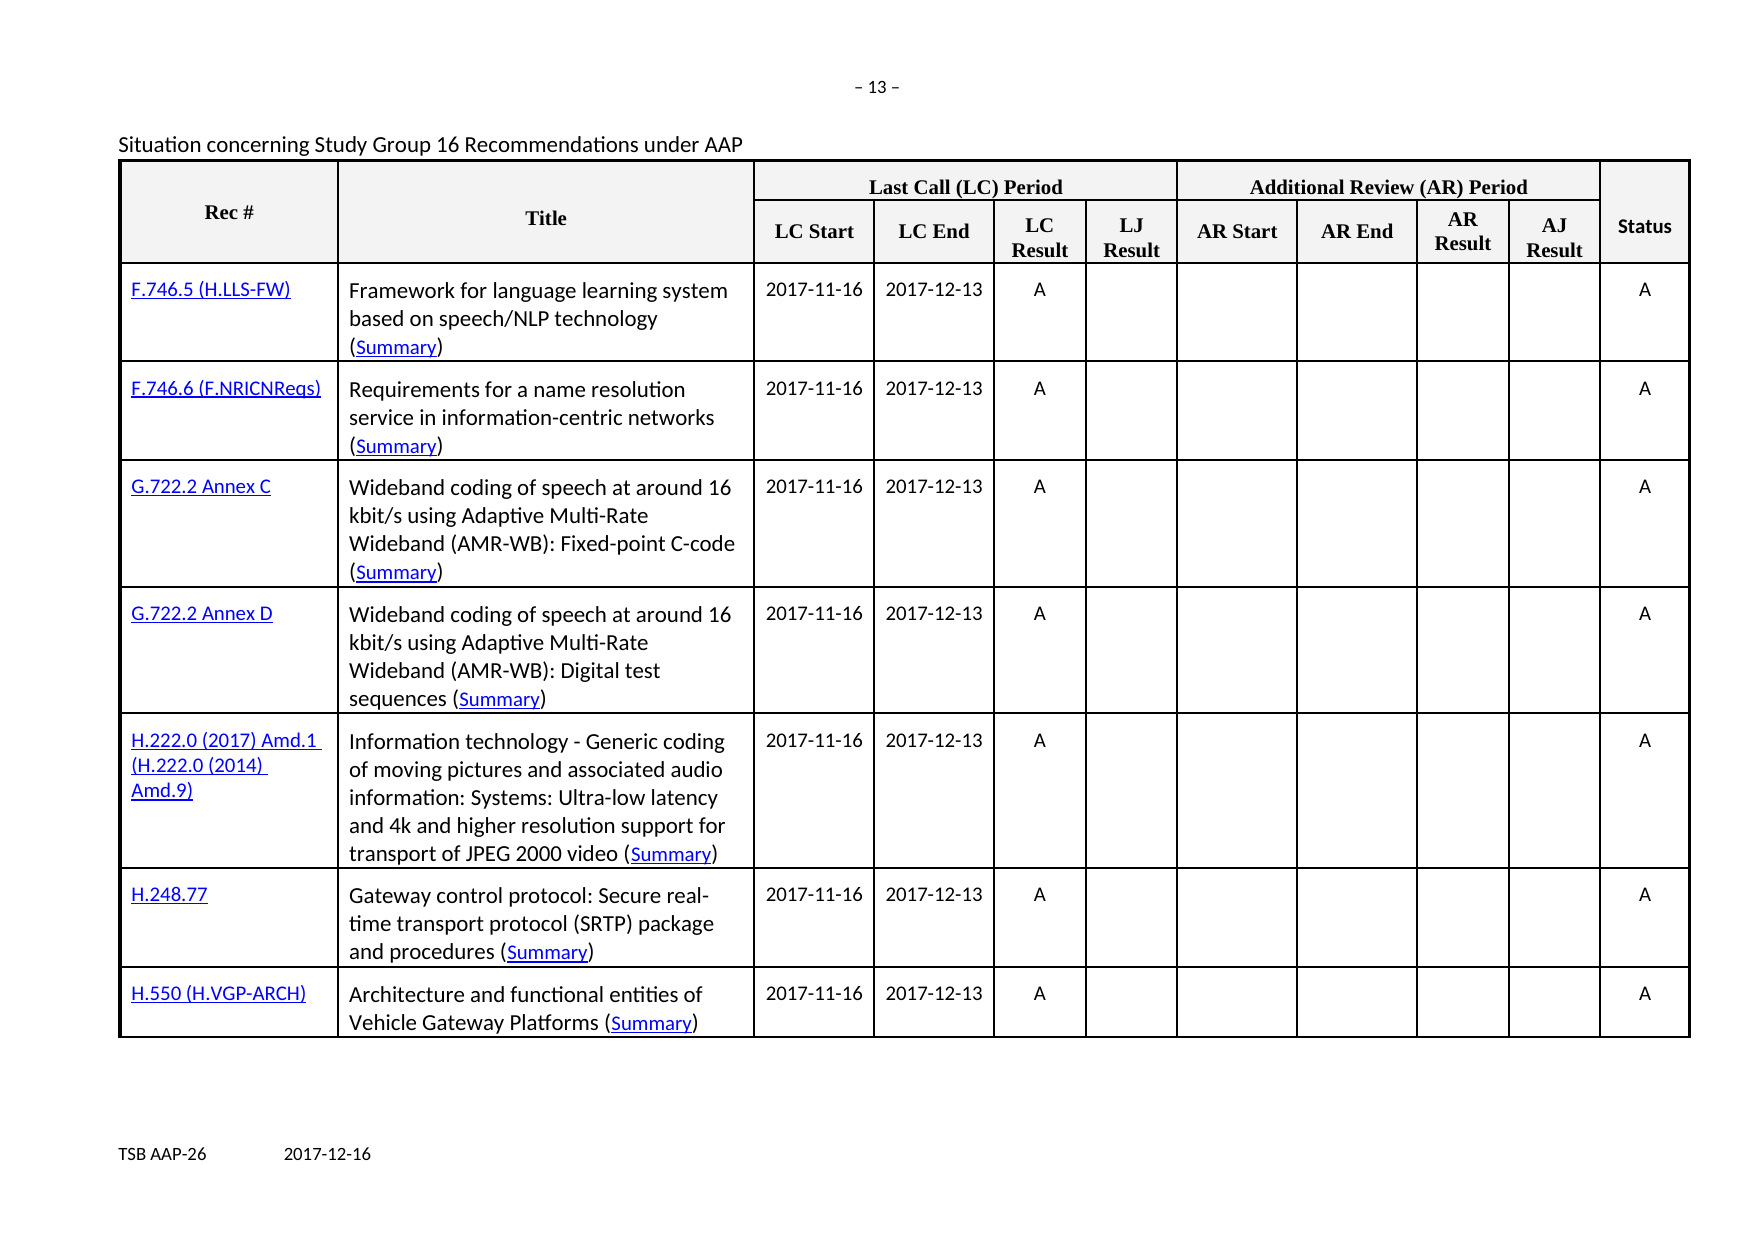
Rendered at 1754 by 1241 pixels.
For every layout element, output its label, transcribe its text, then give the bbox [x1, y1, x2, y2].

table_cell [1087, 869, 1176, 966]
table_cell LC End [875, 201, 993, 262]
table_cell A [1601, 588, 1688, 712]
table_cell [1510, 968, 1599, 1036]
table_cell Wideband coding of speech at around 16 kbit/s using Adaptive Multi-Rate Wideband (AMR-WB): Digital test sequences (Summary) [339, 588, 753, 712]
table_cell [1178, 588, 1296, 712]
table_cell [1178, 714, 1296, 867]
table_cell [1087, 264, 1176, 360]
table_cell Framework for language learning system based on speech/NLP technology (Summary) [339, 264, 753, 360]
table_cell [1298, 264, 1416, 360]
table_cell [1087, 968, 1176, 1036]
table_cell Gateway control protocol: Secure real-time transport protocol (SRTP) package and procedures (Summary) [339, 869, 753, 966]
table_cell F.746.5 (H.LLS-FW) [122, 264, 337, 360]
table_cell H.248.77 [122, 869, 337, 966]
table_cell 2017-12-13 [875, 588, 993, 712]
table_cell AR Result [1418, 201, 1508, 262]
table_cell 2017-11-16 [755, 869, 873, 966]
table_cell [1087, 714, 1176, 867]
table_cell LC Result [995, 201, 1085, 262]
table_cell A [1601, 264, 1688, 360]
table_cell [1298, 362, 1416, 459]
table_cell A [995, 714, 1085, 867]
table_cell [1510, 461, 1599, 586]
table_header Title [339, 162, 753, 262]
table_cell 2017-11-16 [755, 588, 873, 712]
table_cell LJ Result [1087, 201, 1176, 262]
table_cell G.722.2 Annex C [122, 461, 337, 586]
table_cell 2017-12-13 [875, 714, 993, 867]
table_cell A [995, 264, 1085, 360]
table_cell [1510, 264, 1599, 360]
table_cell [1510, 714, 1599, 867]
table_header Status [1601, 162, 1688, 262]
table_cell H.550 (H.VGP-ARCH) [122, 968, 337, 1036]
table_cell [1418, 264, 1508, 360]
text Situation concerning Study Group 16 Recommendations under AAP [118, 131, 1636, 159]
table_cell 2017-11-16 [755, 461, 873, 586]
table_cell A [1601, 968, 1688, 1036]
table_cell AR Start [1178, 201, 1296, 262]
table_cell A [995, 461, 1085, 586]
table_cell AJ Result [1510, 201, 1599, 262]
table_cell 2017-11-16 [755, 968, 873, 1036]
table_cell [1418, 362, 1508, 459]
table_cell Requirements for a name resolution service in information-centric networks (Summary) [339, 362, 753, 459]
table_header Rec # [122, 162, 337, 262]
table_cell 2017-11-16 [755, 264, 873, 360]
table_cell [1298, 461, 1416, 586]
table_cell 2017-12-13 [875, 869, 993, 966]
table_cell Information technology - Generic coding of moving pictures and associated audio information: Systems: Ultra-low latency and 4k and higher resolution support for transport of JPEG 2000 video (Summary) [339, 714, 753, 867]
table_cell A [995, 362, 1085, 459]
table_cell LC Start [755, 201, 873, 262]
table_cell [1510, 362, 1599, 459]
table_cell H.222.0 (2017) Amd.1 (H.222.0 (2014) Amd.9) [122, 714, 337, 867]
table_cell AR End [1298, 201, 1416, 262]
table_cell [1418, 588, 1508, 712]
table_cell [1298, 968, 1416, 1036]
table_cell 2017-12-13 [875, 264, 993, 360]
table_cell [1178, 869, 1296, 966]
table_cell 2017-12-13 [875, 362, 993, 459]
table_cell [1087, 461, 1176, 586]
table_cell 2017-12-13 [875, 461, 993, 586]
table_cell [1178, 362, 1296, 459]
table_cell [1087, 588, 1176, 712]
table_cell Architecture and functional entities of Vehicle Gateway Platforms (Summary) [339, 968, 753, 1036]
table_cell A [1601, 461, 1688, 586]
table_cell A [995, 869, 1085, 966]
table_cell [1510, 588, 1599, 712]
table_cell [1298, 588, 1416, 712]
table_cell [1510, 869, 1599, 966]
table_cell Wideband coding of speech at around 16 kbit/s using Adaptive Multi-Rate Wideband (AMR-WB): Fixed-point C-code (Summary) [339, 461, 753, 586]
table_cell A [995, 588, 1085, 712]
table_cell [1418, 461, 1508, 586]
table_cell A [1601, 714, 1688, 867]
table_cell [1178, 968, 1296, 1036]
table_header Additional Review (AR) Period [1178, 162, 1599, 199]
table_cell [1298, 714, 1416, 867]
table_cell [1298, 869, 1416, 966]
table_cell A [1601, 362, 1688, 459]
table_cell [1418, 968, 1508, 1036]
table_cell G.722.2 Annex D [122, 588, 337, 712]
table_cell F.746.6 (F.NRICNReqs) [122, 362, 337, 459]
table_cell [1178, 461, 1296, 586]
table_cell [1178, 264, 1296, 360]
table_cell [1418, 714, 1508, 867]
table_header Last Call (LC) Period [755, 162, 1176, 199]
table_cell A [1601, 869, 1688, 966]
table_cell 2017-12-13 [875, 968, 993, 1036]
table_cell 2017-11-16 [755, 362, 873, 459]
table_cell A [995, 968, 1085, 1036]
table_cell [1087, 362, 1176, 459]
table_cell [1418, 869, 1508, 966]
table_cell 2017-11-16 [755, 714, 873, 867]
